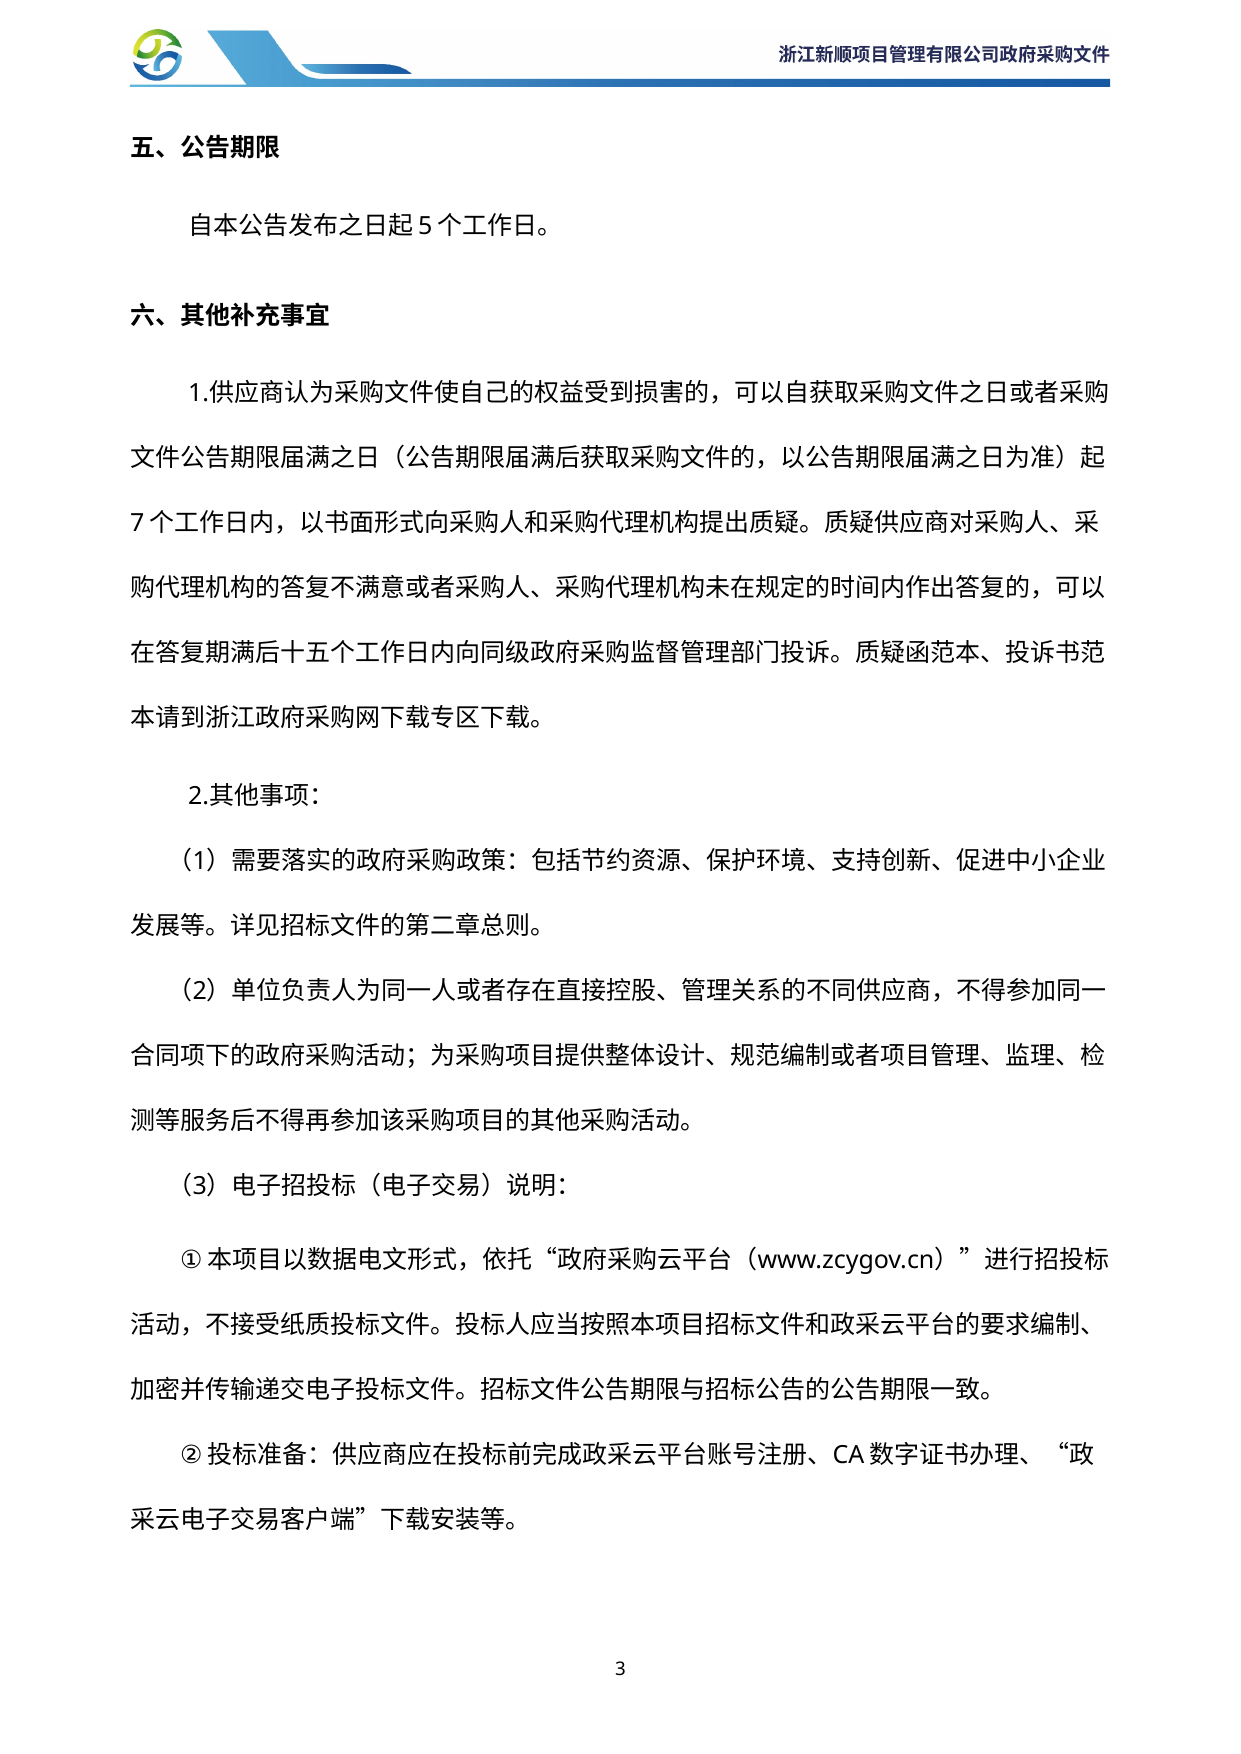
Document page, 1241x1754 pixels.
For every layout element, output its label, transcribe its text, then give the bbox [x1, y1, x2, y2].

subtitle 五、公告期限 [130, 113, 1110, 178]
text 自本公告发布之日起5个工作日。 [130, 191, 1110, 256]
text ①本项目以数据电文形式，依托“政府采购云平台（www.zcygov.cn）”进行招投标活动，不接受纸质投标文件。投标人应当按照本项目招标文件和政采云平台的要求编制、加密并传输递交电子投标文件。招标文件公告期限与招标公告的公告期限一致。 [130, 1225, 1110, 1420]
picture [129, 29, 1111, 87]
text （1）需要落实的政府采购政策：包括节约资源、保护环境、支持创新、促进中小企业发展等。详见招标文件的第二章总则。 [130, 826, 1110, 956]
text ②投标准备：供应商应在投标前完成政采云平台账号注册、CA数字证书办理、“政采云电子交易客户端”下载安装等。 [130, 1420, 1110, 1550]
text （3）电子招投标（电子交易）说明： [130, 1151, 1110, 1216]
text 2.其他事项： [130, 761, 1110, 826]
text 1.供应商认为采购文件使自己的权益受到损害的，可以自获取采购文件之日或者采购文件公告期限届满之日（公告期限届满后获取采购文件的，以公告期限届满之日为准）起7个工作日内，以书面形式向采购人和采购代理机构提出质疑。质疑供应商对采购人、采购代理机构的答复不满意或者采购人、采购代理机构未在规定的时间内作出答复的，可以在答复期满后十五个工作日内向同级政府采购监督管理部门投诉。质疑函范本、投诉书范本请到浙江政府采购网下载专区下载。 [130, 358, 1110, 748]
subtitle 六、其他补充事宜 [130, 281, 1110, 346]
text （2）单位负责人为同一人或者存在直接控股、管理关系的不同供应商，不得参加同一合同项下的政府采购活动；为采购项目提供整体设计、规范编制或者项目管理、监理、检测等服务后不得再参加该采购项目的其他采购活动。 [130, 956, 1110, 1151]
